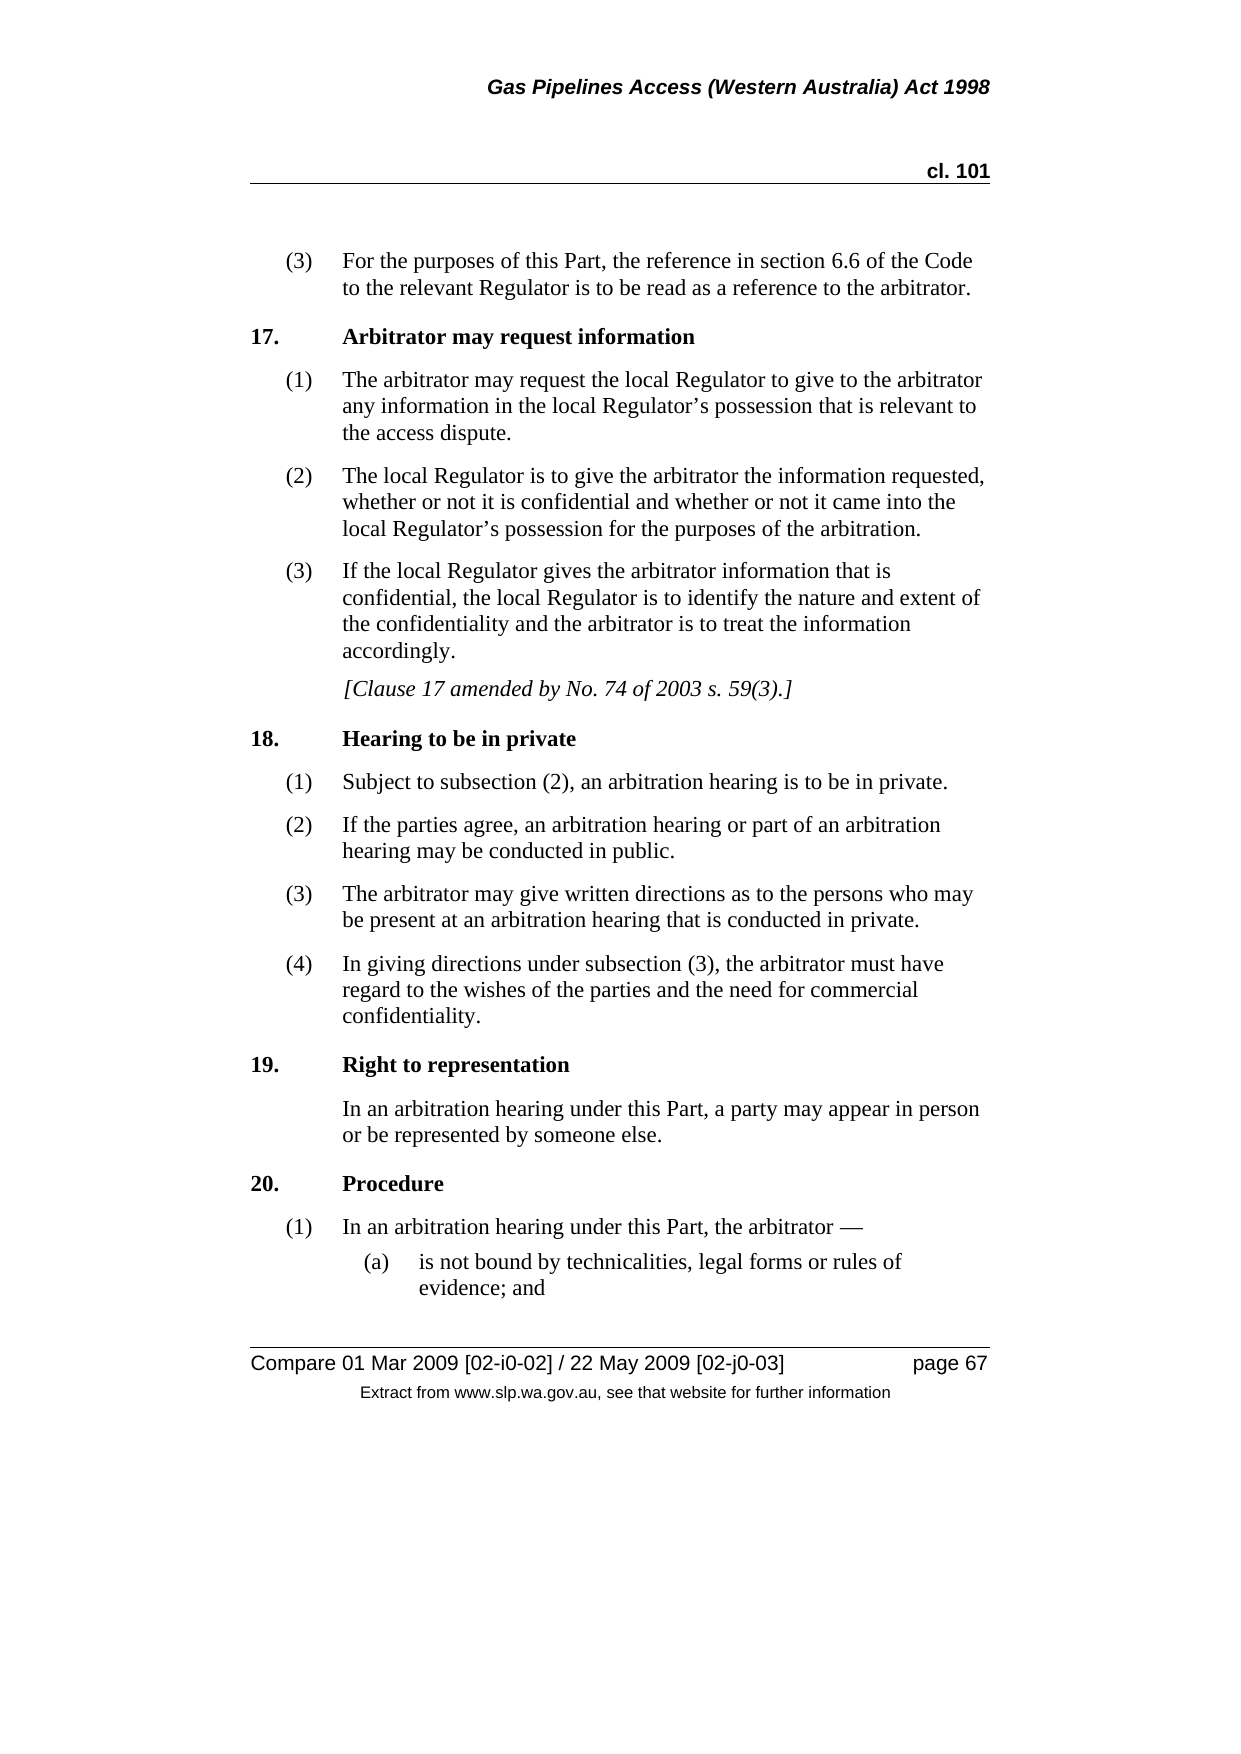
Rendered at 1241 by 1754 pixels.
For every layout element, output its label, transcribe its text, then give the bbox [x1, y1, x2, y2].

text (a) is not bound by technicalities, legal forms or rules of evidence; and [250, 1248, 990, 1301]
text In an arbitration hearing under this Part, a party may appear in person or be represented by someone else. [250, 1094, 990, 1147]
text (2) The local Regulator is to give the arbitrator the information requested, whether or not it is confidential and whether or not it came into the local Regulator’s possession for the purposes of the arbitration. [250, 462, 990, 541]
text (1) The arbitrator may request the local Regulator to give to the arbitrator any information in the local Regulator’s possession that is relevant to the access dispute. [250, 366, 990, 445]
text (4) In giving directions under subsection (3), the arbitrator must have regard to the wishes of the parties and the need for commercial confidentiality. [250, 949, 990, 1029]
text (1) Subject to subsection (2), an arbitration hearing is to be in private. [250, 768, 990, 794]
text (3) For the purposes of this Part, the reference in section 6.6 of the Code to the relevant Regulator is to be read as a reference to the arbitrator. [250, 247, 990, 300]
subtitle 17. Arbitrator may request information [250, 323, 990, 349]
text (1) In an arbitration hearing under this Part, the arbitrator — [250, 1213, 990, 1239]
subtitle 18. Hearing to be in private [250, 725, 990, 751]
text (3) If the local Regulator gives the arbitrator information that is confidential, the local Regulator is to identify the nature and extent of the confidentiality and the arbitrator is to treat the information accordingly. [250, 558, 990, 663]
text [Clause 17 amended by No. 74 of 2003 s. 59(3).] [250, 676, 990, 702]
subtitle 19. Right to representation [250, 1052, 990, 1078]
text (2) If the parties agree, an arbitration hearing or part of an arbitration hearing may be conducted in public. [250, 811, 990, 863]
subtitle 20. Procedure [250, 1170, 990, 1197]
text (3) The arbitrator may give written directions as to the persons who may be present at an arbitration hearing that is conducted in private. [250, 880, 990, 933]
